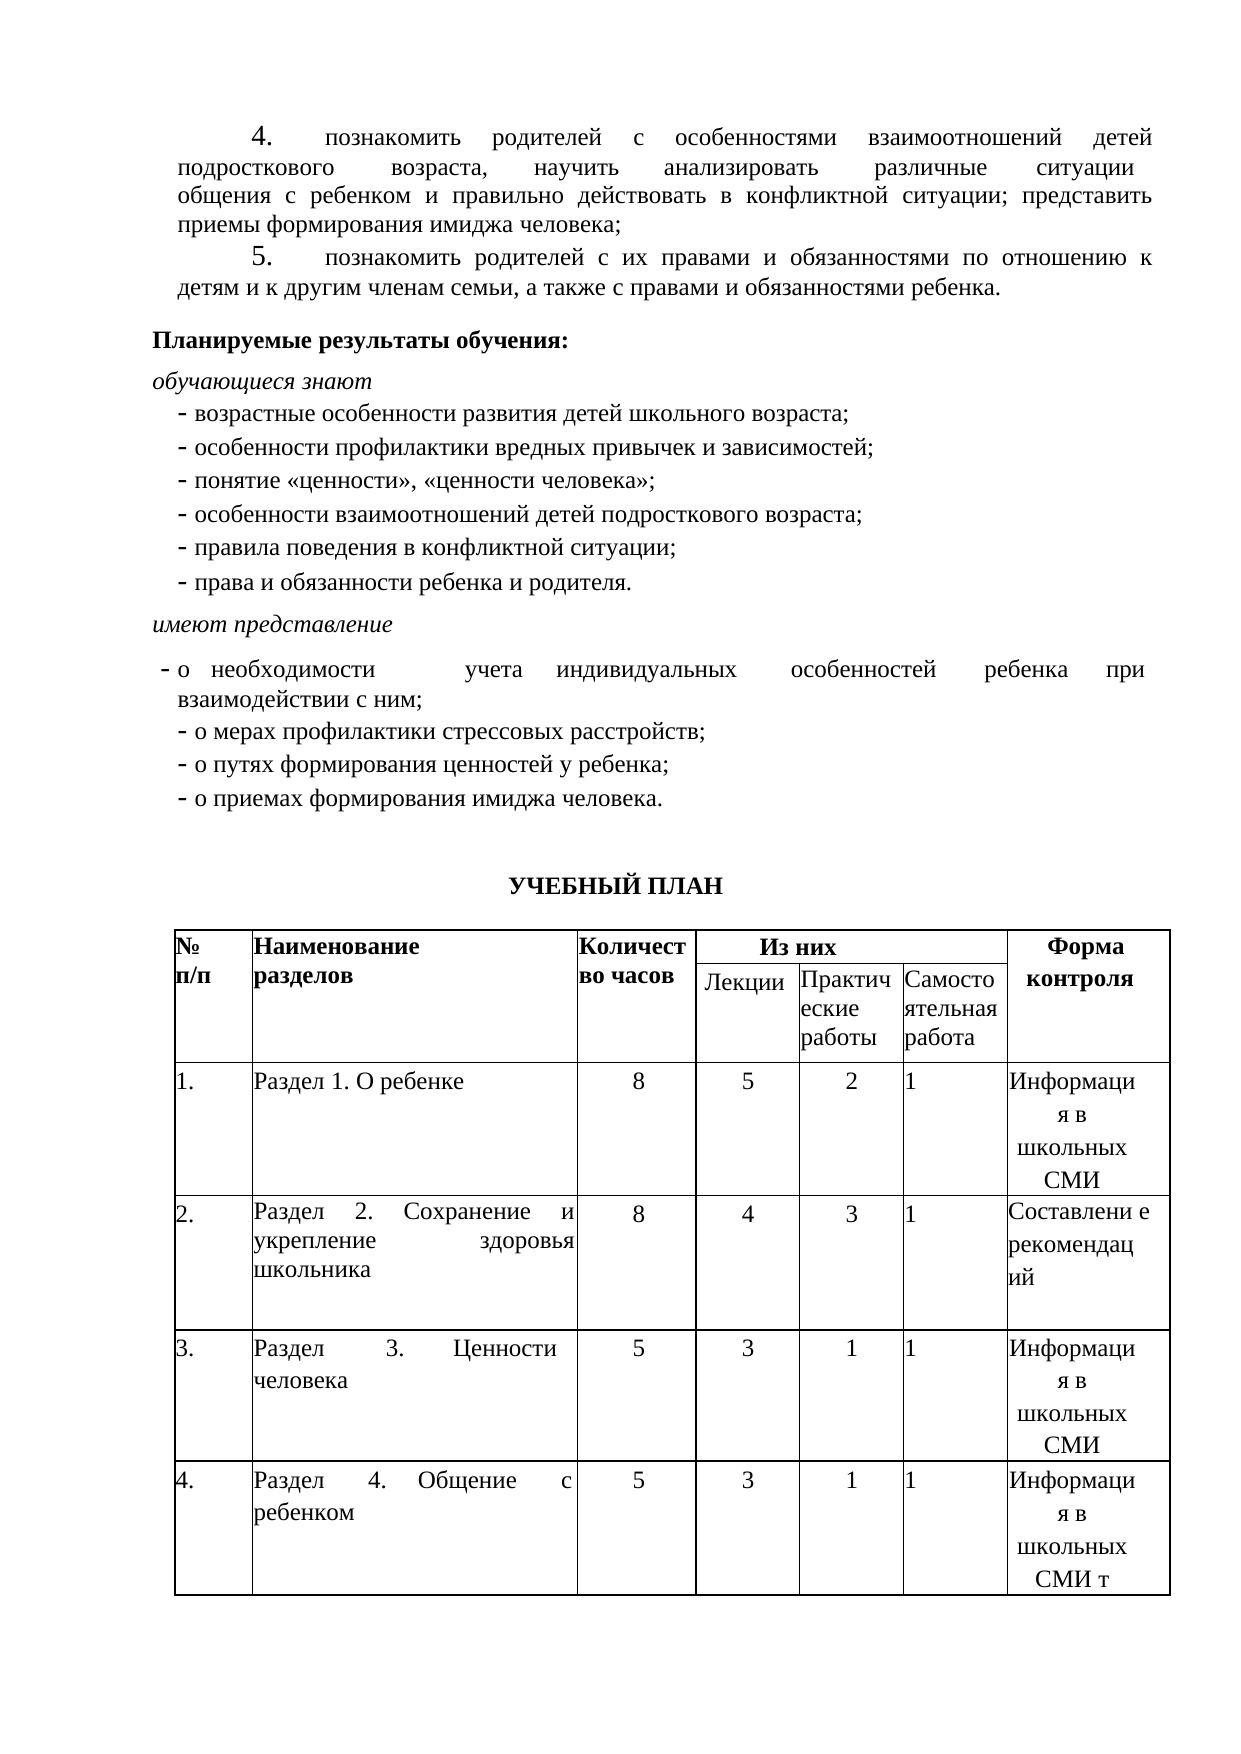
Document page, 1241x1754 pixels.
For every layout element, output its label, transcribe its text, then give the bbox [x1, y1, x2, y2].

table_cell 8 [578, 1196, 695, 1329]
text обучающиеся знают [152, 366, 1194, 395]
table_cell 4 [697, 1196, 799, 1329]
text УЧЕБНЫЙ ПЛАН [152, 871, 1079, 899]
list познакомить родителей с особенностями взаимоотношений детей подросткового возраста, научить анализировать различные ситуации общения с ребенком и правильно действовать в конфликтной ситуации; представить приемы формирования имиджа человека; [177, 118, 1152, 238]
list познакомить родителей с их правами и обязанностями по отношению к детям и к другим членам семьи, а также с правами и обязанностями ребенка. [177, 238, 1152, 300]
table_cell Практические работы [800, 964, 903, 1062]
table_header Из них [697, 931, 1007, 962]
table_cell 1 [904, 1196, 1007, 1329]
table_cell 3 [697, 1462, 799, 1594]
table_cell 5 [578, 1462, 695, 1594]
table_cell 3 [697, 1331, 799, 1460]
table_cell Раздел 3. Ценности человека [253, 1331, 577, 1460]
table_header № п/п [176, 931, 252, 1062]
table_cell Информация в школьных СМИ [1008, 1063, 1169, 1195]
text имеют представление [152, 609, 1194, 637]
table_cell 5 [578, 1331, 695, 1460]
table_header Количество часов [578, 931, 695, 1062]
table_cell 2. [176, 1196, 252, 1329]
table_cell Информация в школьных СМИ [1008, 1331, 1169, 1460]
list о мерах профилактики стрессовых расстройств; [177, 712, 1194, 746]
table_cell 1 [904, 1462, 1007, 1594]
table_cell 1 [904, 1331, 1007, 1460]
table_cell 3 [800, 1196, 903, 1329]
list понятие «ценности», «ценности человека»; [177, 462, 1194, 496]
list возрастные особенности развития детей школьного возраста; [177, 395, 1194, 428]
table_cell Лекции [697, 964, 799, 1062]
list о путях формирования ценностей у ребенка; [177, 746, 1194, 779]
table_cell 2 [800, 1063, 903, 1195]
table_cell Информация в школьных СМИ т [1008, 1462, 1169, 1594]
text Планируемые результаты обучения: [152, 325, 1194, 354]
table_cell 1 [904, 1063, 1007, 1195]
table_header Наименование разделов [253, 931, 577, 1062]
table_cell Раздел 2. Сохранение и укрепление здоровья школьника [253, 1196, 577, 1329]
list о приемах формирования имиджа человека. [177, 779, 1194, 813]
table_cell 3. [176, 1331, 252, 1460]
table_cell 4. [176, 1462, 252, 1594]
table_cell 1. [176, 1063, 252, 1195]
list особенности профилактики вредных привычек и зависимостей; [177, 428, 1194, 462]
table_cell 8 [578, 1063, 695, 1195]
list о необходимости учета индивидуальных особенностей ребенка при взаимодействии с ним; [160, 650, 1152, 712]
table_cell Раздел 4. Общение с ребенком [253, 1462, 577, 1594]
list правила поведения в конфликтной ситуации; [177, 529, 1194, 563]
table_cell 1 [800, 1331, 903, 1460]
table_cell Составлени е рекомендац ий [1008, 1196, 1169, 1329]
list права и обязанности ребенка и родителя. [177, 563, 1194, 596]
table_cell Самостоятельная работа [904, 964, 1007, 1062]
table_cell 5 [697, 1063, 799, 1195]
table_header Форма контроля [1008, 931, 1169, 1062]
table_cell Раздел 1. О ребенке [253, 1063, 577, 1195]
table_cell 1 [800, 1462, 903, 1594]
list особенности взаимоотношений детей подросткового возраста; [177, 496, 1194, 529]
